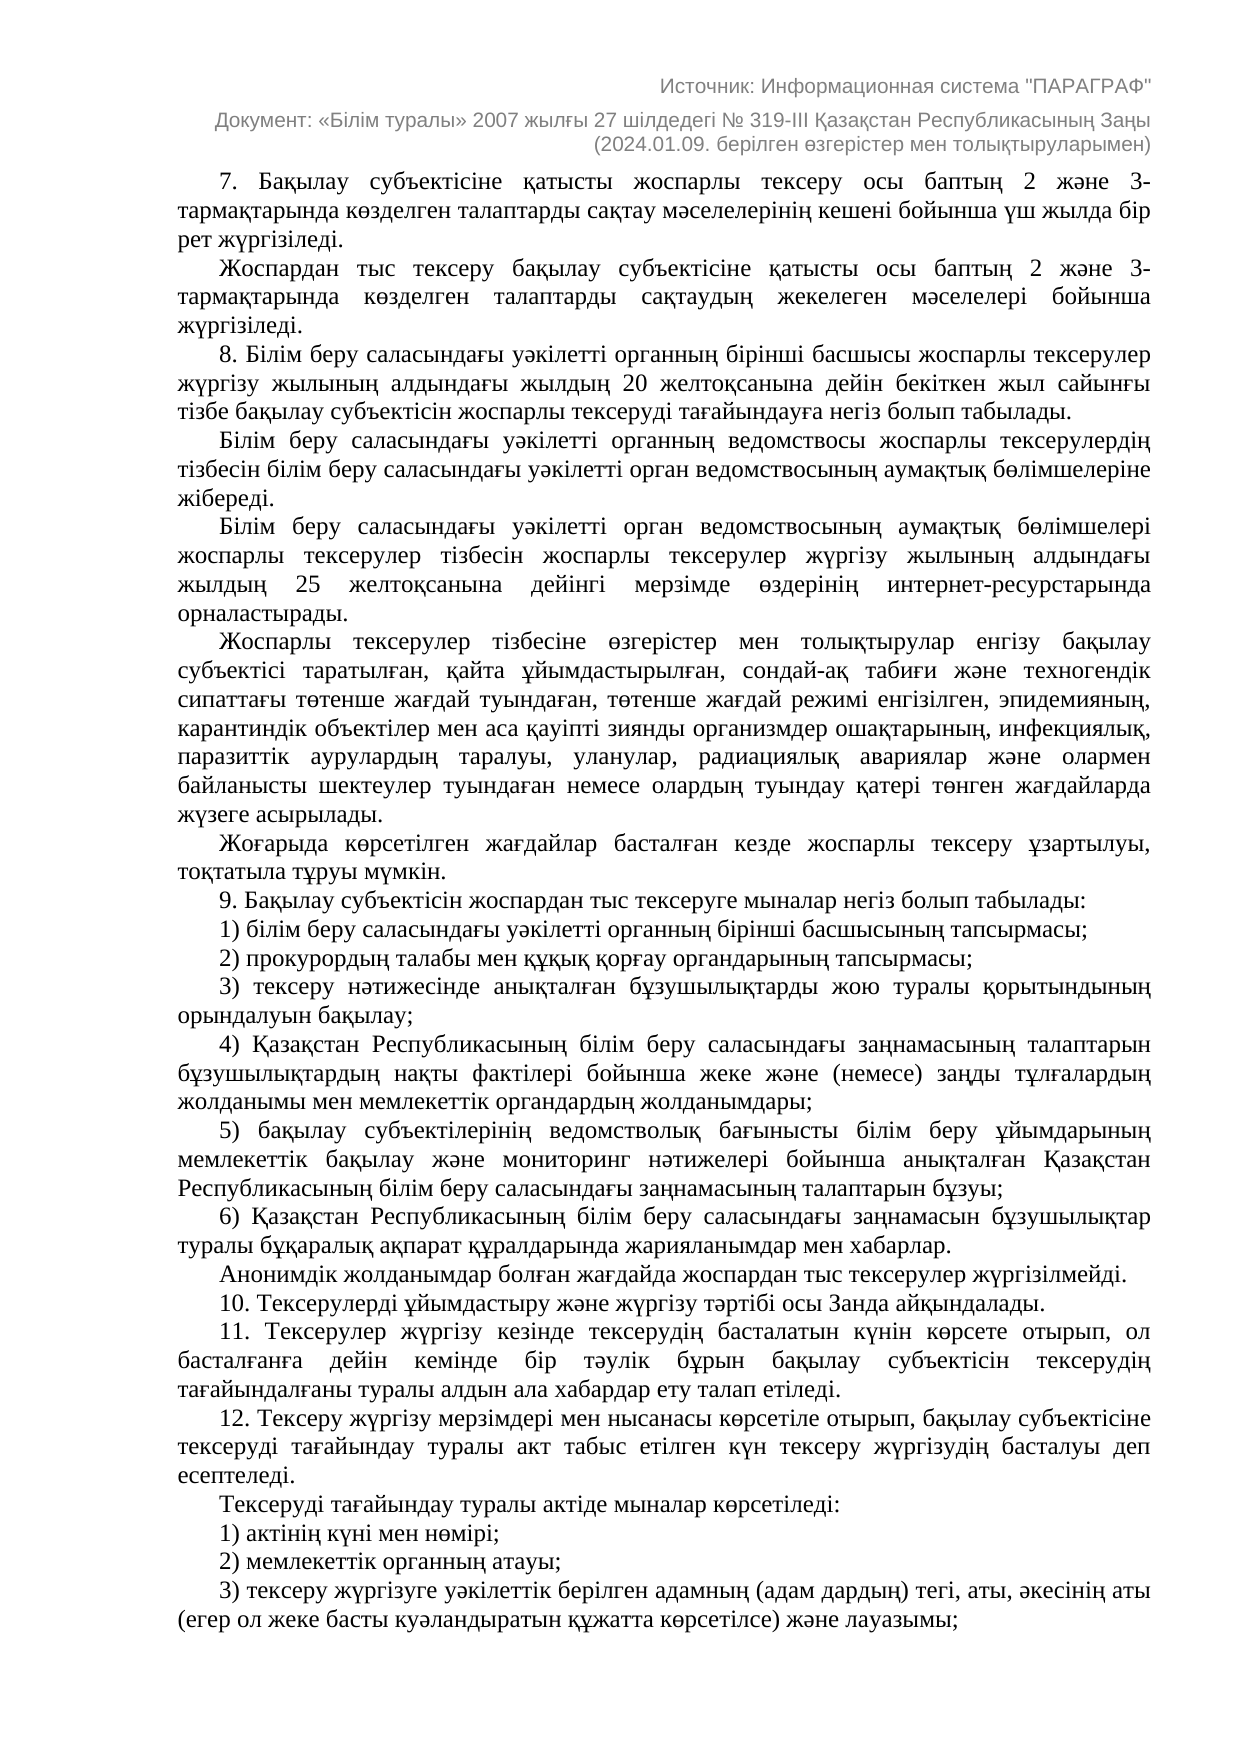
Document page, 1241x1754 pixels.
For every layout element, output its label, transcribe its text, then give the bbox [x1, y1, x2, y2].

text Жоспарлы тексерулер тізбесіне өзгерістер мен толықтырулар енгізу бақылау субъектісі таратылған, қайта ұйымдастырылған, сондай-ақ табиғи жəне техногендік сипаттағы төтенше жағдай туындаған, төтенше жағдай режимі енгізілген, эпидемияның, карантиндік объектілер мен аса қауіпті зиянды организмдер ошақтарының, инфекциялық, паразиттік аурулардың таралуы, уланулар, радиациялық авариялар жəне олармен байланысты шектеулер туындаған немесе олардың туындау қатері төнген жағдайларда жүзеге асырылады. [177, 626, 1152, 828]
text 9. Бақылау субъектісін жоспардан тыс тексеруге мыналар негіз болып табылады: [177, 885, 1152, 914]
text Жоспардан тыс тексеру бақылау субъектісіне қатысты осы баптың 2 жəне 3-тармақтарында көзделген талаптарды сақтаудың жекелеген мəселелері бойынша жүргізіледі. [177, 253, 1152, 339]
text Анонимдік жолданымдар болған жағдайда жоспардан тыс тексерулер жүргізілмейді. [177, 1259, 1152, 1288]
text Білім беру саласындағы уəкілетті органның ведомствосы жоспарлы тексерулердің тізбесін білім беру саласындағы уəкілетті орган ведомствосының аумақтық бөлімшелеріне жібереді. [177, 425, 1152, 511]
text 5) бақылау субъектілерінің ведомстволық бағынысты білім беру ұйымдарының мемлекеттік бақылау жəне мониторинг нəтижелері бойынша анықталған Қазақстан Республикасының білім беру саласындағы заңнамасының талаптарын бұзуы; [177, 1115, 1152, 1201]
text 11. Тексерулер жүргізу кезінде тексерудің басталатын күнін көрсете отырып, ол басталғанға дейін кемінде бір тəулік бұрын бақылау субъектісін тексерудің тағайындалғаны туралы алдын ала хабардар ету талап етіледі. [177, 1316, 1152, 1403]
text Жоғарыда көрсетілген жағдайлар басталған кезде жоспарлы тексеру ұзартылуы, тоқтатыла тұруы мүмкін. [177, 828, 1152, 885]
text 7. Бақылау субъектісіне қатысты жоспарлы тексеру осы баптың 2 жəне 3-тармақтарында көзделген талаптарды сақтау мəселелерінің кешені бойынша үш жылда бір рет жүргізіледі. [177, 166, 1152, 253]
text Білім беру саласындағы уəкілетті орган ведомствосының аумақтық бөлімшелері жоспарлы тексерулер тізбесін жоспарлы тексерулер жүргізу жылының алдындағы жылдың 25 желтоқсанына дейінгі мерзімде өздерінің интернет-ресурстарында орналастырады. [177, 511, 1152, 626]
text 6) Қазақстан Республикасының білім беру саласындағы заңнамасын бұзушылықтар туралы бұқаралық ақпарат құралдарында жарияланымдар мен хабарлар. [177, 1201, 1152, 1259]
text 12. Тексеру жүргізу мерзімдері мен нысанасы көрсетіле отырып, бақылау субъектісіне тексеруді тағайындау туралы акт табыс етілген күн тексеру жүргізудің басталуы деп есептеледі. [177, 1403, 1152, 1489]
text 3) тексеру жүргізуге уəкілеттік берілген адамның (адам дардың) тегі, аты, əкесінің аты (егер ол жеке басты куəландыратын құжатта көрсетілсе) жəне лауазымы; [177, 1575, 1152, 1633]
text 8. Білім беру саласындағы уəкілетті органның бірінші басшысы жоспарлы тексерулер жүргізу жылының алдындағы жылдың 20 желтоқсанына дейін бекіткен жыл сайынғы тізбе бақылау субъектісін жоспарлы тексеруді тағайындауға негіз болып табылады. [177, 339, 1152, 425]
text Тексеруді тағайындау туралы актіде мыналар көрсетіледі: [177, 1489, 1152, 1518]
text 1) білім беру саласындағы уəкілетті органның бірінші басшысының тапсырмасы; [177, 914, 1152, 943]
text 2) мемлекеттік органның атауы; [177, 1546, 1152, 1575]
text 10. Тексерулерді ұйымдастыру жəне жүргізу тəртібі осы Занда айқындалады. [177, 1288, 1152, 1316]
text 2) прокурордың талабы мен құқық қорғау органдарының тапсырмасы; [177, 943, 1152, 971]
text 3) тексеру нəтижесінде анықталған бұзушылықтарды жою туралы қорытындының орындалуын бақылау; [177, 971, 1152, 1029]
text 4) Қазақстан Республикасының білім беру саласындағы заңнамасының талаптарын бұзушылықтардың нақты фактілері бойынша жеке жəне (немесе) заңды тұлғалардың жолданымы мен мемлекеттік органдардың жолданымдары; [177, 1029, 1152, 1115]
text 1) актінің күні мен нөмірі; [177, 1518, 1152, 1546]
